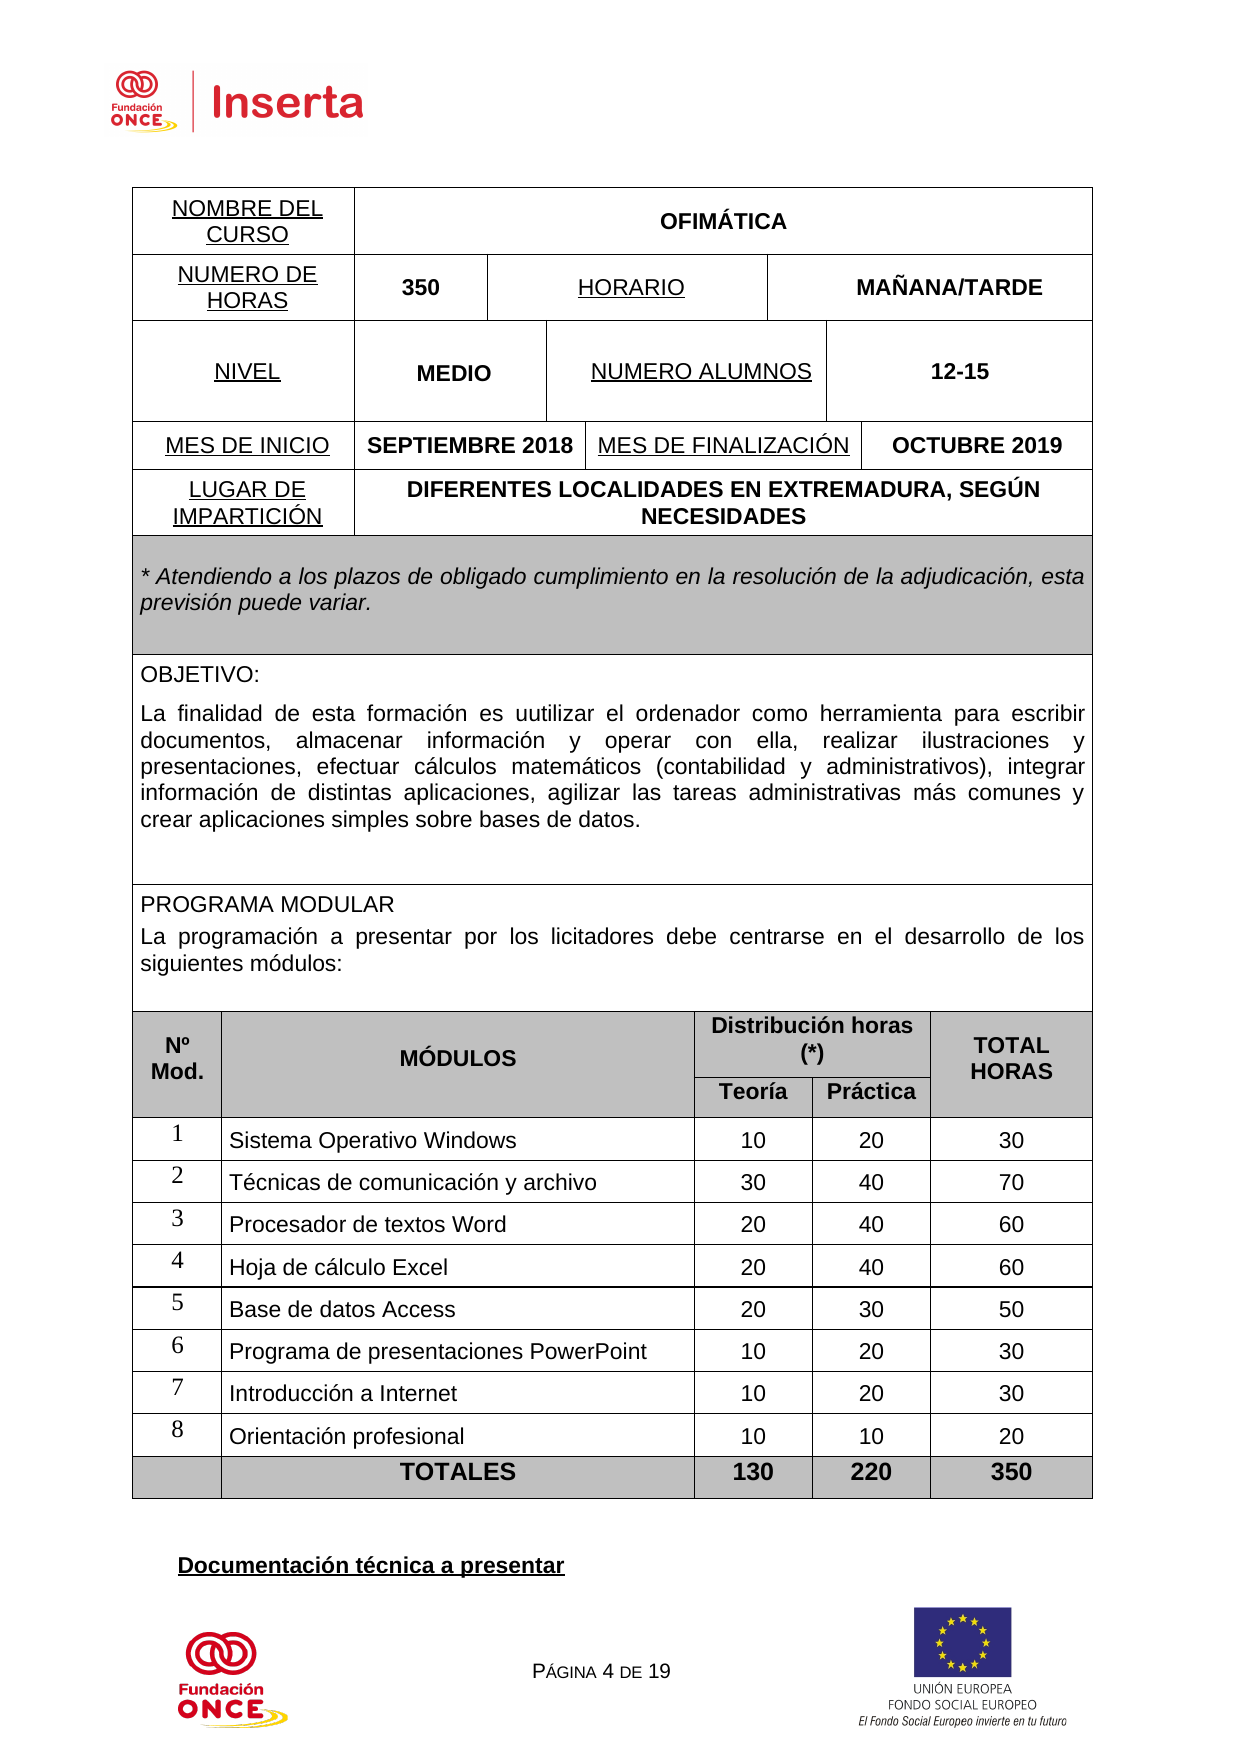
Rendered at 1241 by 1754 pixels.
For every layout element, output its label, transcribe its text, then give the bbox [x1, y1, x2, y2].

table_cell NUMERO DE HORAS [133, 255, 354, 320]
table_cell 5 [133, 1288, 221, 1329]
table_cell Teoría [695, 1078, 812, 1117]
table_cell 30 [931, 1372, 1092, 1413]
table_cell LUGAR DE IMPARTICIÓN [133, 470, 354, 535]
table_cell Práctica [813, 1078, 930, 1117]
picture [858, 1607, 1067, 1728]
table_cell Sistema Operativo Windows [222, 1118, 694, 1159]
table_cell 1 [133, 1118, 221, 1159]
table_cell Programa de presentaciones PowerPoint [222, 1330, 694, 1371]
table_cell OBJETIVO: La finalidad de esta formación es uutilizar el ordenador como herramienta para escribir documentos, almacenar información y operar con ella, realizar ilustraciones y presentaciones, efectuar cálculos matemáticos (contabilidad y administrativos), integrar información de distintas aplicaciones, agilizar las tareas administrativas más comunes y crear aplicaciones simples sobre bases de datos. [133, 655, 1092, 883]
table_cell 130 [695, 1457, 812, 1498]
table_cell 40 [813, 1203, 930, 1244]
table_cell Orientación profesional [222, 1414, 694, 1456]
table_cell 12-15 [827, 321, 1092, 421]
table_header OFIMÁTICA [355, 188, 1092, 253]
table_cell 7 [133, 1372, 221, 1413]
table_cell HORARIO [488, 255, 767, 320]
table_cell 20 [813, 1118, 930, 1159]
table_cell 8 [133, 1414, 221, 1456]
table_cell [133, 1457, 221, 1498]
table_cell 350 [355, 255, 487, 320]
table_cell 20 [695, 1203, 812, 1244]
table_cell 10 [695, 1372, 812, 1413]
table_cell 20 [813, 1372, 930, 1413]
table_cell DIFERENTES LOCALIDADES EN EXTREMADURA, SEGÚN NECESIDADES [355, 470, 1092, 535]
table_cell 20 [813, 1330, 930, 1371]
table_cell 30 [813, 1288, 930, 1329]
table_cell 220 [813, 1457, 930, 1498]
table_cell 20 [695, 1245, 812, 1286]
table_cell 2 [133, 1161, 221, 1202]
table_cell 50 [931, 1288, 1092, 1329]
table_cell 20 [931, 1414, 1092, 1456]
table_cell 60 [931, 1203, 1092, 1244]
table_cell PROGRAMA MODULAR La programación a presentar por los licitadores debe centrarse en el desarrollo de los siguientes módulos: [133, 885, 1092, 1011]
table_cell 10 [695, 1118, 812, 1159]
table_header NOMBRE DEL CURSO [133, 188, 354, 253]
table_cell TOTALES [222, 1457, 694, 1498]
table_cell 60 [931, 1245, 1092, 1286]
table_cell NUMERO ALUMNOS [547, 321, 826, 421]
table_cell MAÑANA/TARDE [768, 255, 1092, 320]
table_cell MÓDULOS [222, 1012, 694, 1117]
table_cell 30 [695, 1161, 812, 1202]
table_cell 3 [133, 1203, 221, 1244]
table_cell 40 [813, 1161, 930, 1202]
picture [177, 1632, 288, 1728]
table_cell 30 [931, 1330, 1092, 1371]
table_cell 6 [133, 1330, 221, 1371]
table_cell Base de datos Access [222, 1288, 694, 1329]
table_cell Técnicas de comunicación y archivo [222, 1161, 694, 1202]
table_cell 10 [695, 1414, 812, 1456]
table_cell Introducción a Internet [222, 1372, 694, 1413]
table_cell MES DE FINALIZACIÓN [586, 422, 861, 469]
table_cell Hoja de cálculo Excel [222, 1245, 694, 1286]
table_cell OCTUBRE 2019 [862, 422, 1092, 469]
table_cell 10 [695, 1330, 812, 1371]
table_cell SEPTIEMBRE 2018 [355, 422, 585, 469]
table_cell TOTAL HORAS [931, 1012, 1092, 1117]
table_cell 4 [133, 1245, 221, 1286]
table_cell MEDIO [355, 321, 546, 421]
table_cell 40 [813, 1245, 930, 1286]
table_cell 20 [695, 1288, 812, 1329]
table_cell 70 [931, 1161, 1092, 1202]
table_cell Procesador de textos Word [222, 1203, 694, 1244]
table_cell MES DE INICIO [133, 422, 354, 469]
table_cell NIVEL [133, 321, 354, 421]
table_cell 10 [813, 1414, 930, 1456]
table_cell 30 [931, 1118, 1092, 1159]
picture [104, 63, 368, 137]
table_cell 350 [931, 1457, 1092, 1498]
table_cell Distribución horas (*) [695, 1012, 930, 1077]
text Documentación técnica a presentar [177, 1552, 1063, 1578]
table_cell Nº Mod. [133, 1012, 221, 1117]
table_cell * Atendiendo a los plazos de obligado cumplimiento en la resolución de la adjudicación, esta previsión puede variar. [133, 536, 1092, 654]
